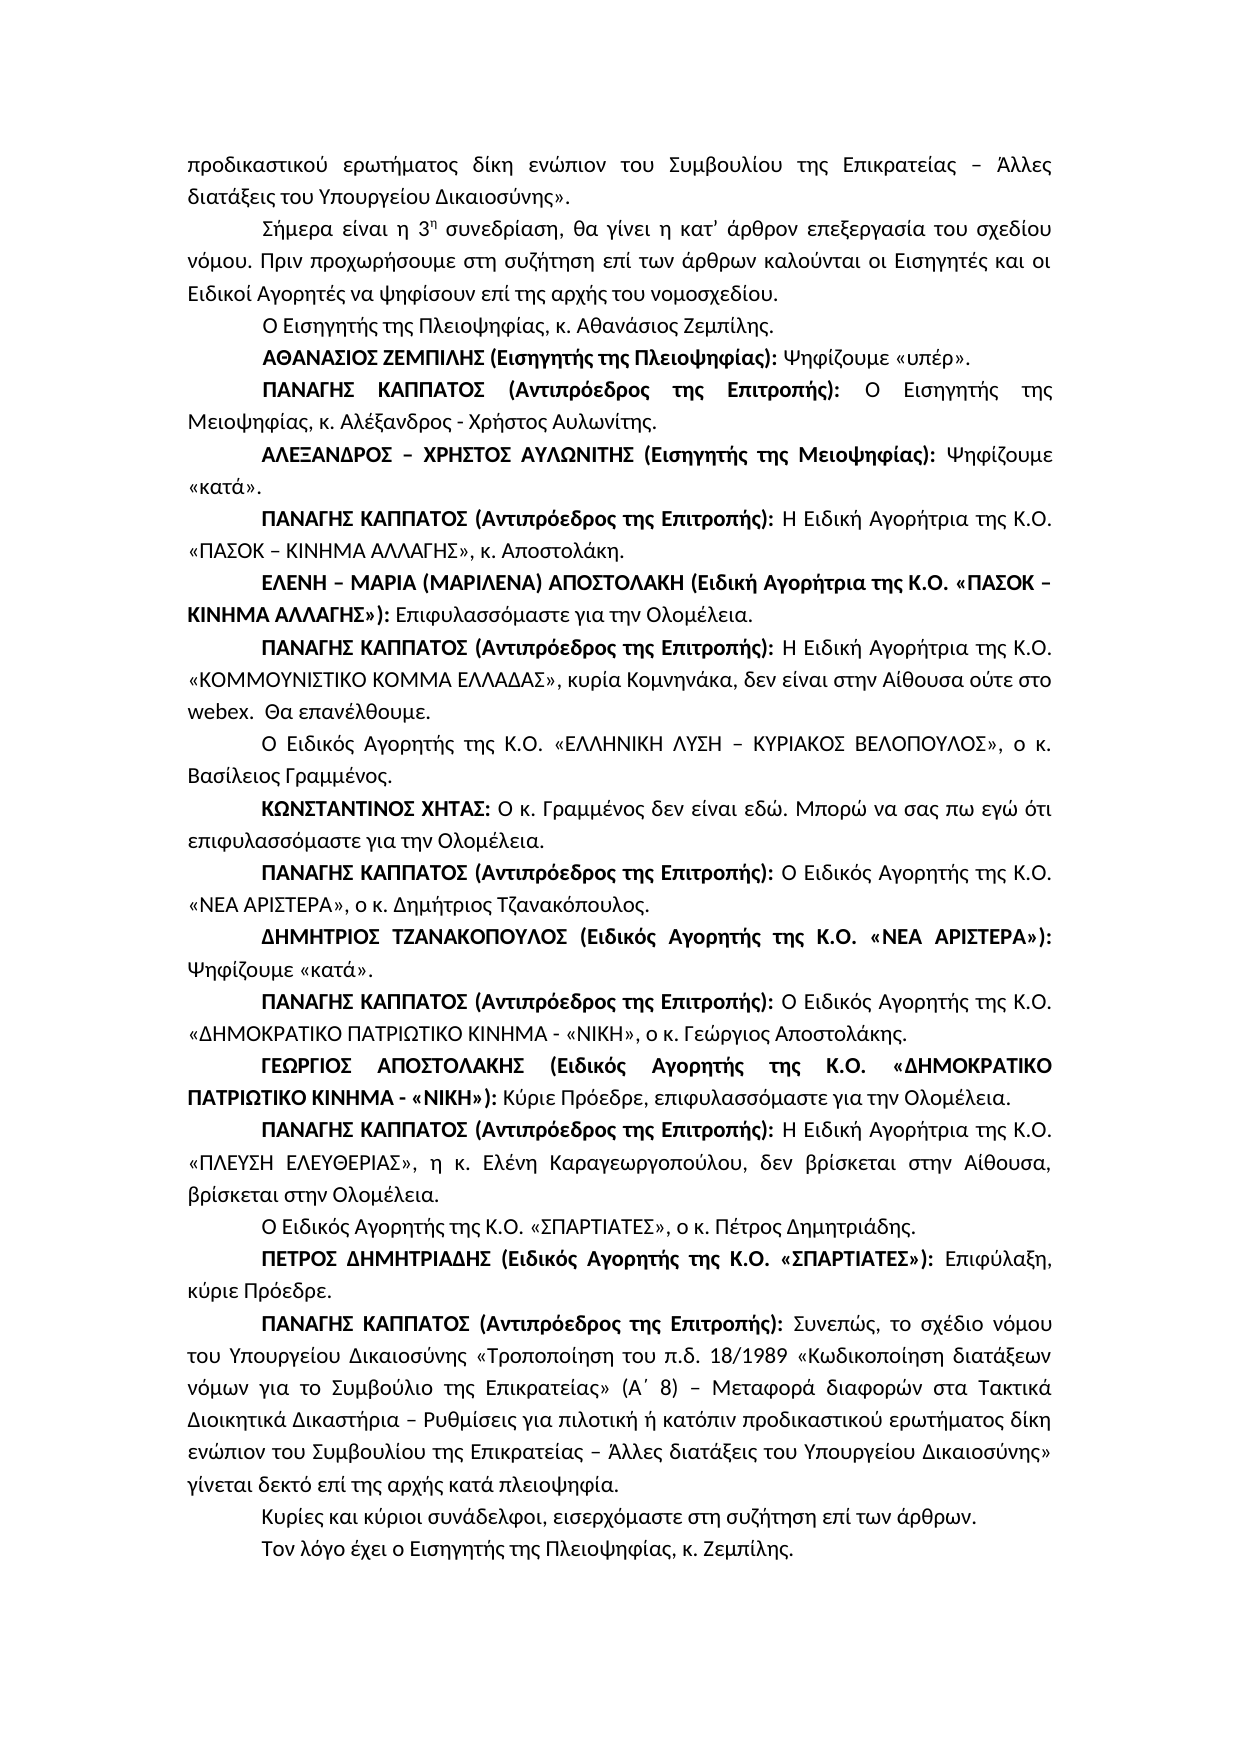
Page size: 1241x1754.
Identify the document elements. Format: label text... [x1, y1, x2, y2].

text ΠΑΝΑΓΗΣ ΚΑΠΠΑΤΟΣ (Αντιπρόεδρος της Επιτροπής): Ο Ειδικός Αγορητής της Κ.Ο. «ΔΗΜΟΚΡΑΤΙΚΟ ΠΑΤΡΙΩΤΙΚΟ ΚΙΝΗΜΑ - «ΝΙΚΗ», ο κ. Γεώργιος Αποστολάκης. [187, 987, 1053, 1047]
text ΠΑΝΑΓΗΣ ΚΑΠΠΑΤΟΣ (Αντιπρόεδρος της Επιτροπής): Συνεπώς, το σχέδιο νόμου του Υπουργείου Δικαιοσύνης «Τροποποίηση του π.δ. 18/1989 «Κωδικοποίηση διατάξεων νόμων για το Συμβούλιο της Επικρατείας» (Α΄ 8) – Μεταφορά διαφορών στα Τακτικά Διοικητικά Δικαστήρια – Ρυθμίσεις για πιλοτική ή κατόπιν προδικαστικού ερωτήματος δίκη ενώπιον του Συμβουλίου της Επικρατείας – Άλλες διατάξεις του Υπουργείου Δικαιοσύνης» γίνεται δεκτό επί της αρχής κατά πλειοψηφία. [187, 1309, 1053, 1498]
text ΠΕΤΡΟΣ ΔΗΜΗΤΡΙΑΔΗΣ (Ειδικός Αγορητής της Κ.Ο. «ΣΠΑΡΤΙΑΤΕΣ»): Επιφύλαξη, κύριε Πρόεδρε. [187, 1244, 1053, 1304]
text ΓΕΩΡΓΙΟΣ ΑΠΟΣΤΟΛΑΚΗΣ (Ειδικός Αγορητής της Κ.Ο. «ΔΗΜΟΚΡΑΤΙΚΟ ΠΑΤΡΙΩΤΙΚΟ ΚΙΝΗΜΑ - «ΝΙΚΗ»): Κύριε Πρόεδρε, επιφυλασσόμαστε για την Ολομέλεια. [187, 1051, 1053, 1111]
text ΠΑΝΑΓΗΣ ΚΑΠΠΑΤΟΣ (Αντιπρόεδρος της Επιτροπής): Η Ειδική Αγορήτρια της Κ.Ο. «ΠΛΕΥΣΗ ΕΛΕΥΘΕΡΙΑΣ», η κ. Ελένη Καραγεωργοπούλου, δεν βρίσκεται στην Αίθουσα, βρίσκεται στην Ολομέλεια. [187, 1116, 1053, 1208]
text ΠΑΝΑΓΗΣ ΚΑΠΠΑΤΟΣ (Αντιπρόεδρος της Επιτροπής): Ο Εισηγητής της Μειοψηφίας, κ. Αλέξανδρος - Χρήστος Αυλωνίτης. [187, 375, 1053, 436]
text ΑΛΕΞΑΝΔΡΟΣ – ΧΡΗΣΤΟΣ ΑΥΛΩΝΙΤΗΣ (Εισηγητής της Μειοψηφίας): Ψηφίζουμε «κατά». [187, 440, 1053, 500]
text Σήμερα είναι η 3η συνεδρίαση, θα γίνει η κατ’ άρθρον επεξεργασία του σχεδίου νόμου. Πριν προχωρήσουμε στη συζήτηση επί των άρθρων καλούνται οι Εισηγητές και οι Ειδικοί Αγορητές να ψηφίσουν επί της αρχής του νομοσχεδίου. [187, 214, 1053, 307]
text ΑΘΑΝΑΣΙΟΣ ΖΕΜΠΙΛΗΣ (Εισηγητής της Πλειοψηφίας): Ψηφίζουμε «υπέρ». [187, 343, 1053, 371]
text ΚΩΝΣΤΑΝΤΙΝΟΣ ΧΗΤΑΣ: Ο κ. Γραμμένος δεν είναι εδώ. Μπορώ να σας πω εγώ ότι επιφυλασσόμαστε για την Ολομέλεια. [187, 794, 1053, 854]
text Κυρίες και κύριοι συνάδελφοι, εισερχόμαστε στη συζήτηση επί των άρθρων. [187, 1502, 1053, 1530]
text Τον λόγο έχει ο Εισηγητής της Πλειοψηφίας, κ. Ζεμπίλης. [187, 1534, 1053, 1562]
text Ο Εισηγητής της Πλειοψηφίας, κ. Αθανάσιος Ζεμπίλης. [187, 311, 1053, 339]
text ΠΑΝΑΓΗΣ ΚΑΠΠΑΤΟΣ (Αντιπρόεδρος της Επιτροπής): Ο Ειδικός Αγορητής της Κ.Ο. «ΝΕΑ ΑΡΙΣΤΕΡΑ», ο κ. Δημήτριος Τζανακόπουλος. [187, 858, 1053, 918]
text ΠΑΝΑΓΗΣ ΚΑΠΠΑΤΟΣ (Αντιπρόεδρος της Επιτροπής): Η Ειδική Αγορήτρια της Κ.Ο. «ΚΟΜΜΟΥΝΙΣΤΙΚΟ ΚΟΜΜΑ ΕΛΛΑΔΑΣ», κυρία Κομνηνάκα, δεν είναι στην Αίθουσα ούτε στο webex. Θα επανέλθουμε. [187, 633, 1053, 725]
text Ο Ειδικός Αγορητής της Κ.Ο. «ΕΛΛΗΝΙΚΗ ΛΥΣΗ – ΚΥΡΙΑΚΟΣ ΒΕΛΟΠΟΥΛΟΣ», ο κ. Βασίλειος Γραμμένος. [187, 729, 1053, 789]
text ΔΗΜΗΤΡΙΟΣ ΤΖΑΝΑΚΟΠΟΥΛΟΣ (Ειδικός Αγορητής της Κ.Ο. «ΝΕΑ ΑΡΙΣΤΕΡΑ»): Ψηφίζουμε «κατά». [187, 922, 1053, 983]
text Ο Ειδικός Αγορητής της Κ.Ο. «ΣΠΑΡΤΙΑΤΕΣ», ο κ. Πέτρος Δημητριάδης. [187, 1212, 1053, 1240]
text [187, 150, 1053, 210]
text ΠΑΝΑΓΗΣ ΚΑΠΠΑΤΟΣ (Αντιπρόεδρος της Επιτροπής): Η Ειδική Αγορήτρια της Κ.Ο. «ΠΑΣΟΚ – ΚΙΝΗΜΑ ΑΛΛΑΓΗΣ», κ. Αποστολάκη. [187, 504, 1053, 564]
text ΕΛΕΝΗ – ΜΑΡΙΑ (ΜΑΡΙΛΕΝΑ) ΑΠΟΣΤΟΛΑΚΗ (Ειδική Αγορήτρια της Κ.Ο. «ΠΑΣΟΚ – ΚΙΝΗΜΑ ΑΛΛΑΓΗΣ»): Επιφυλασσόμαστε για την Ολομέλεια. [187, 568, 1053, 629]
